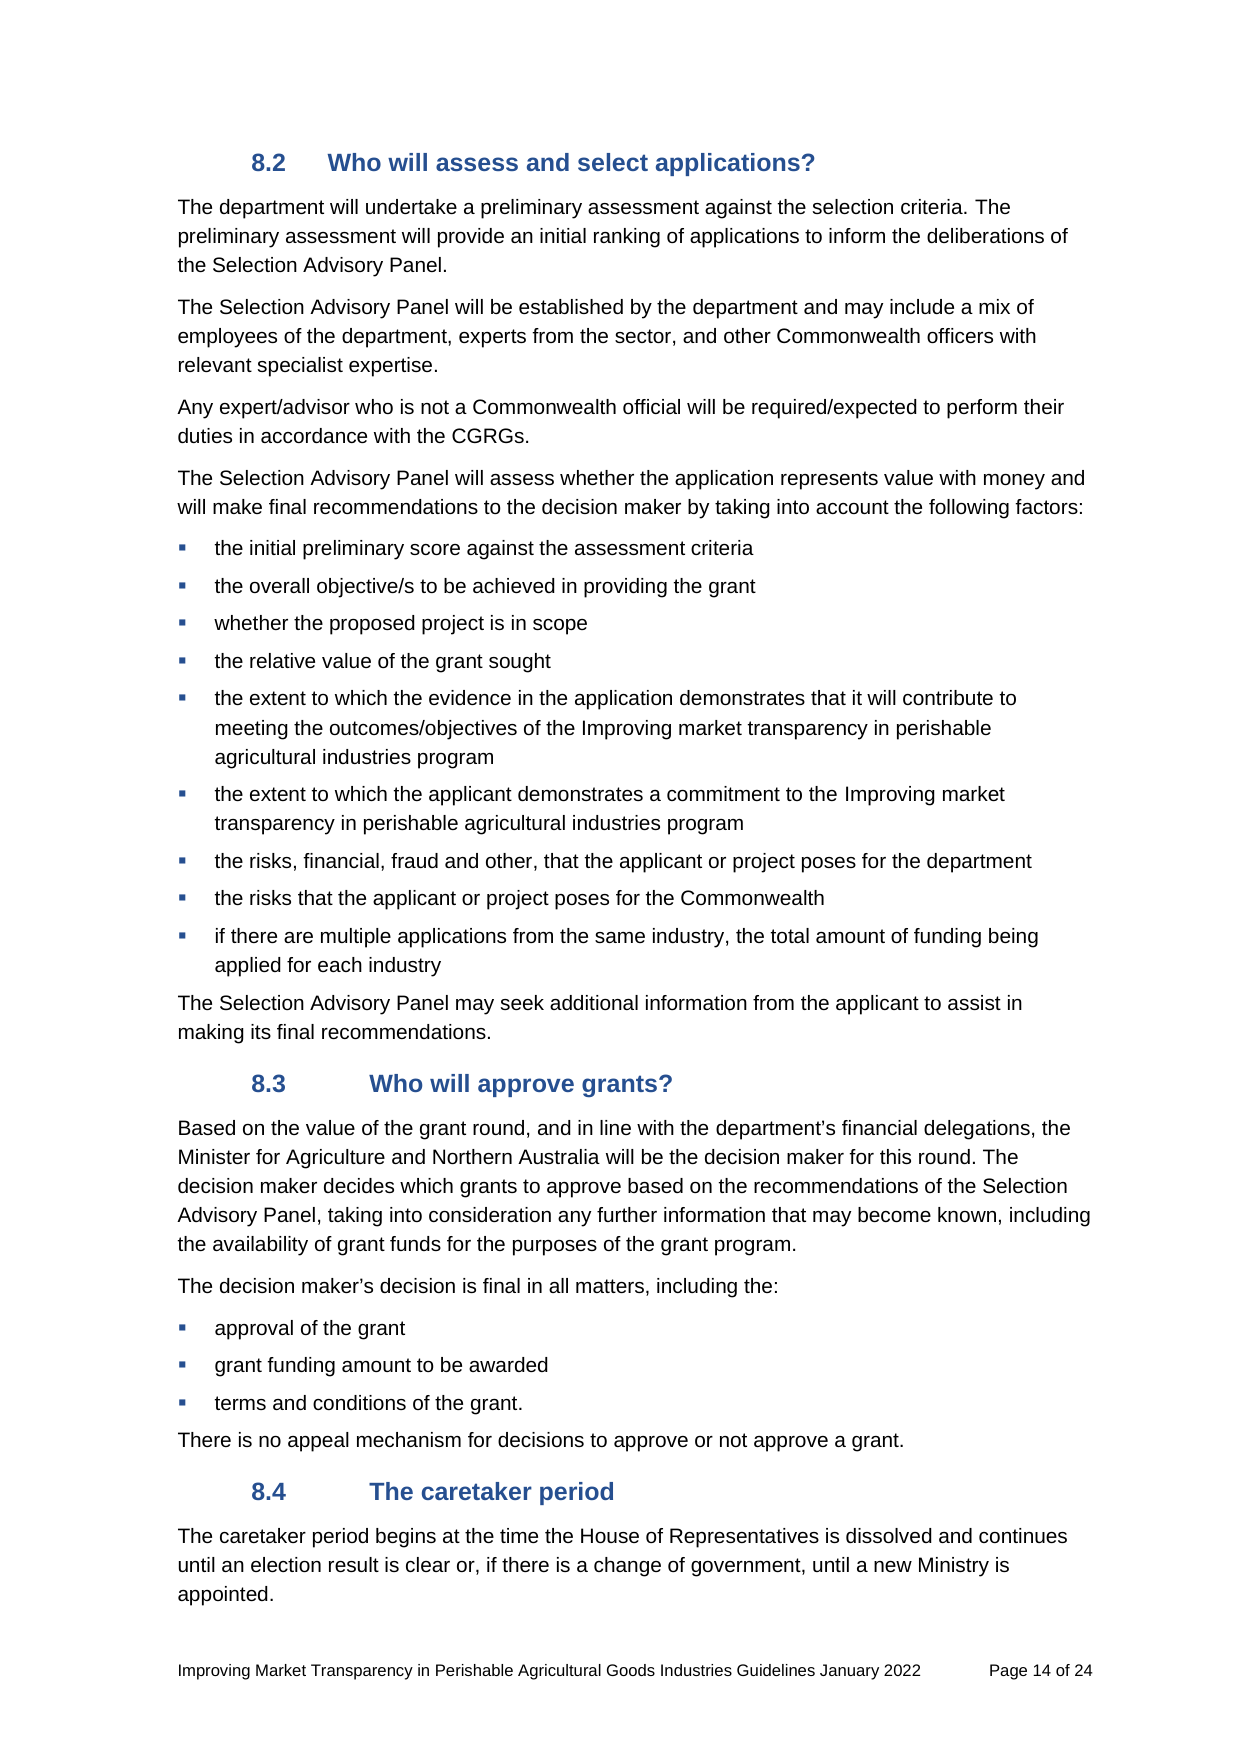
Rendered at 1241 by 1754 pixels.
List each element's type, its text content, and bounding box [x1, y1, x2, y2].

text There is no appeal mechanism for decisions to approve or not approve a grant. [177, 1423, 1092, 1452]
subtitle Who will assess and select applications? [251, 148, 1092, 177]
list grant funding amount to be awarded [177, 1348, 1092, 1377]
list approval of the grant [177, 1310, 1092, 1339]
list the risks, financial, fraud and other, that the applicant or project poses for the department [177, 843, 1092, 873]
list the overall objective/s to be achieved in providing the grant [177, 568, 1092, 598]
text The Selection Advisory Panel will be established by the department and may include a mix of employees of the department, experts from the sector, and other Commonwealth officers with relevant specialist expertise. [177, 289, 1092, 377]
text The Selection Advisory Panel may seek additional information from the applicant to assist in making its final recommendations. [177, 985, 1092, 1043]
subtitle Who will approve grants? [251, 1068, 1092, 1098]
list terms and conditions of the grant. [177, 1385, 1092, 1414]
list whether the proposed project is in scope [177, 606, 1092, 635]
subtitle The caretaker period [251, 1477, 1092, 1506]
list if there are multiple applications from the same industry, the total amount of funding being applied for each industry [177, 918, 1092, 977]
list Based on the value of the grant round, and in line with the department’s financial delegations, the Minister for Agriculture and Northern Australia will be the decision maker for this round. The decision maker decides which grants to approve based on the recommendations of the Selection Advisory Panel, taking into consideration any further information that may become known, including the availability of grant funds for the purposes of the grant program. [177, 1110, 1092, 1256]
text The department will undertake a preliminary assessment against the selection criteria. The preliminary assessment will provide an initial ranking of applications to inform the deliberations of the Selection Advisory Panel. [177, 189, 1092, 277]
list the risks that the applicant or project poses for the Commonwealth [177, 881, 1092, 910]
list the initial preliminary score against the assessment criteria [177, 531, 1092, 560]
list the extent to which the applicant demonstrates a commitment to the Improving market transparency in perishable agricultural industries program [177, 777, 1092, 835]
text Any expert/advisor who is not a Commonwealth official will be required/expected to perform their duties in accordance with the CGRGs. [177, 389, 1092, 448]
text The decision maker’s decision is final in all matters, including the: [177, 1268, 1092, 1298]
text The Selection Advisory Panel will assess whether the application represents value with money and will make final recommendations to the decision maker by taking into account the following factors: [177, 460, 1092, 518]
list the extent to which the evidence in the application demonstrates that it will contribute to meeting the outcomes/objectives of the Improving market transparency in perishable agricultural industries program [177, 681, 1092, 768]
text The caretaker period begins at the time the House of Representatives is dissolved and continues until an election result is clear or, if there is a change of government, until a new Ministry is appointed. [177, 1518, 1092, 1606]
list the relative value of the grant sought [177, 643, 1092, 673]
